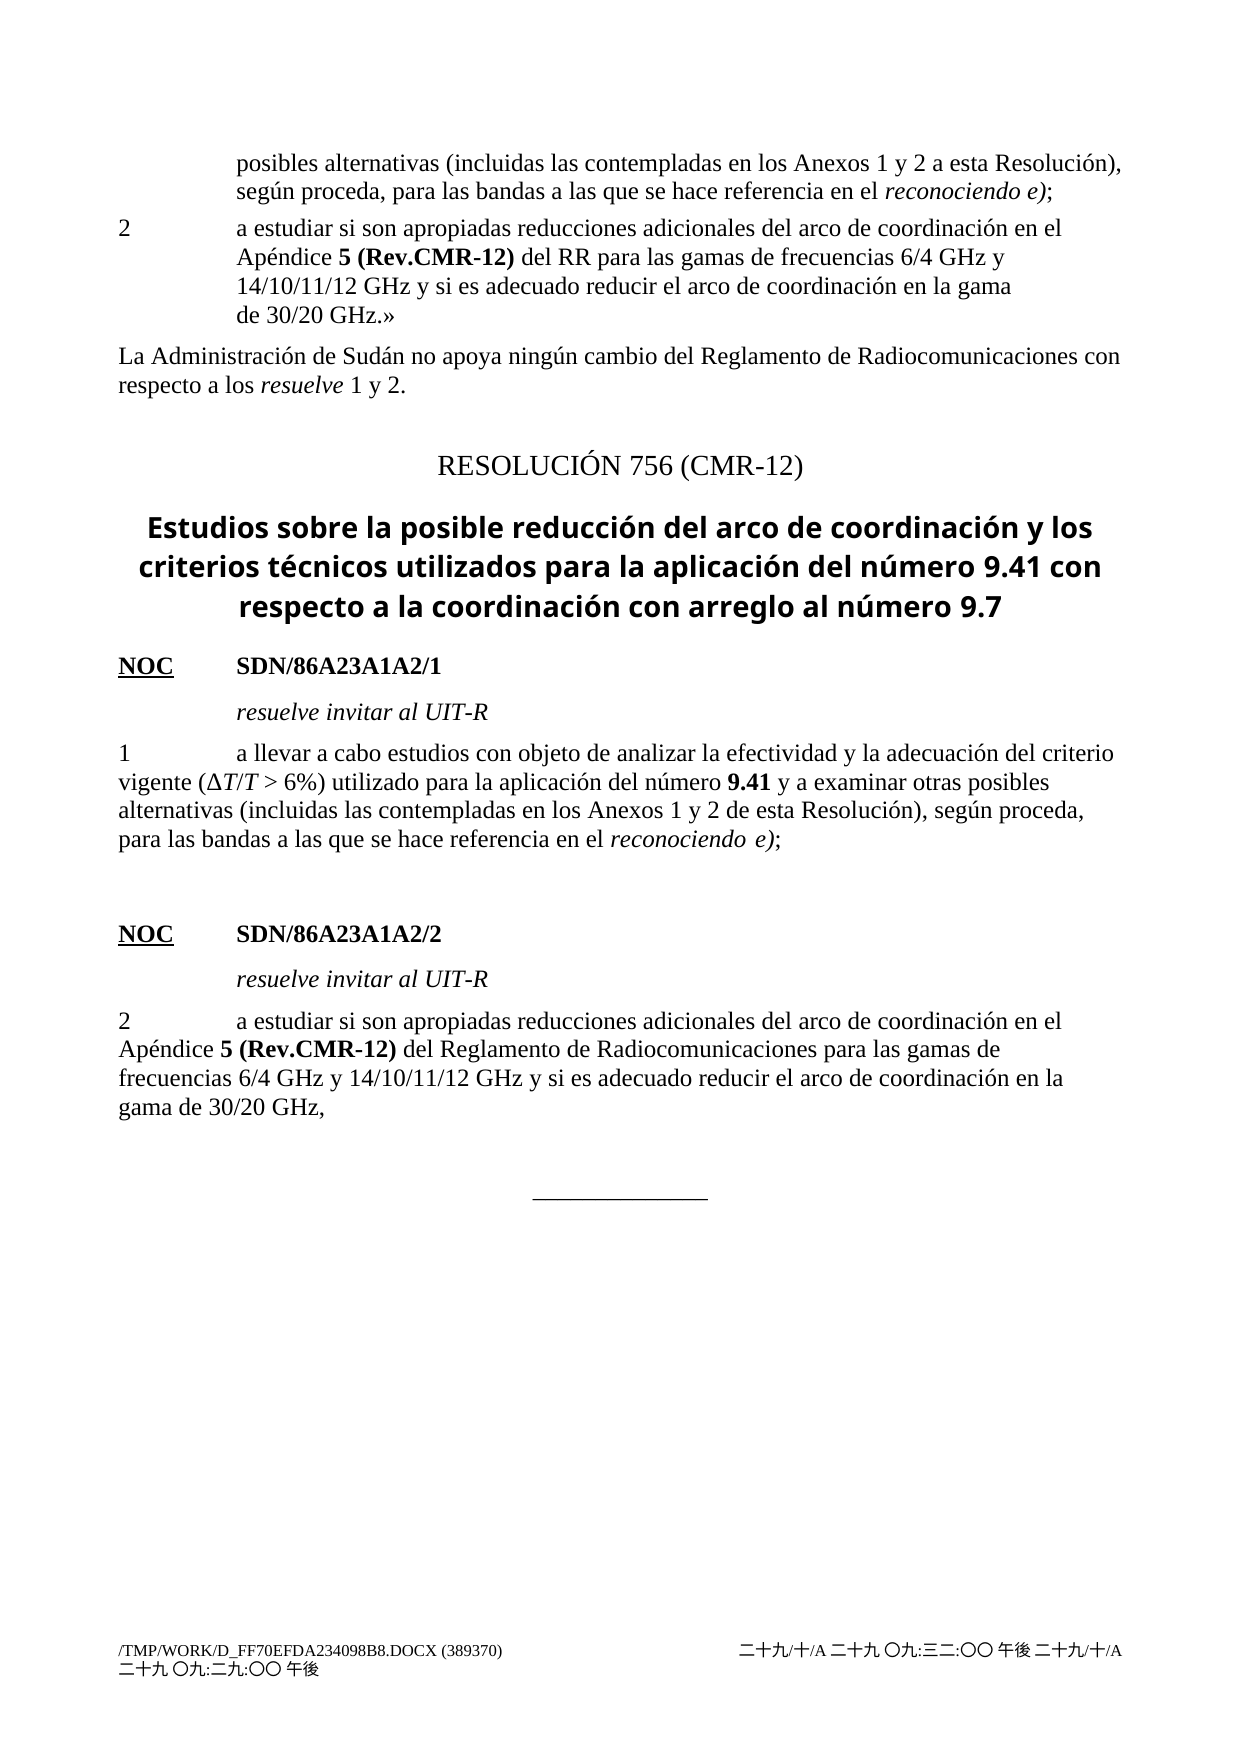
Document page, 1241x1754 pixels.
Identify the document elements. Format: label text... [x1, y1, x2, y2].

text 1 a llevar a cabo estudios con objeto de analizar la efectividad y la adecuación del criterio vigente (ΔT/T > 6%) utilizado para la aplicación del número 9.41 y a examinar otras posibles alternativas (incluidas las contempladas en los Anexos 1 y 2 de esta Resolución), según proceda, para las bandas a las que se hace referencia en el reconociendo e); [118, 738, 1122, 853]
text resuelve invitar al UIT-R [236, 697, 1122, 725]
text ______________ [118, 1174, 1122, 1203]
text NOC SDN/86A23A1A2/1 [118, 651, 1122, 680]
title Estudios sobre la posible reducción del arco de coordinación y los criterios técnicos utilizados para la aplicación del número 9.41 con respecto a la coordinación con arreglo al número 9.7 [118, 507, 1122, 626]
text resuelve invitar al UIT-R [236, 964, 1122, 993]
text 2 a estudiar si son apropiadas reducciones adicionales del arco de coordinación en el Apéndice 5 (Rev.CMR-12) del Reglamento de Radiocomunicaciones para las gamas de frecuencias 6/4 GHz y 14/10/11/12 GHz y si es adecuado reducir el arco de coordinación en la gama de 30/20 GHz, [118, 1006, 1122, 1121]
text La Administración de Sudán no apoya ningún cambio del Reglamento de Radiocomunicaciones con respecto a los resuelve 1 y 2. [118, 341, 1122, 398]
text RESOLUCIÓN 756 (CMR-12) [118, 448, 1122, 482]
text NOC SDN/86A23A1A2/2 [118, 919, 1122, 948]
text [118, 148, 1122, 205]
text 2 a estudiar si son apropiadas reducciones adicionales del arco de coordinación en el Apéndice 5 (Rev.CMR-12) del RR para las gamas de frecuencias 6/4 GHz y 14/10/11/12 GHz y si es adecuado reducir el arco de coordinación en la gama de 30/20 GHz.» [118, 213, 1122, 328]
